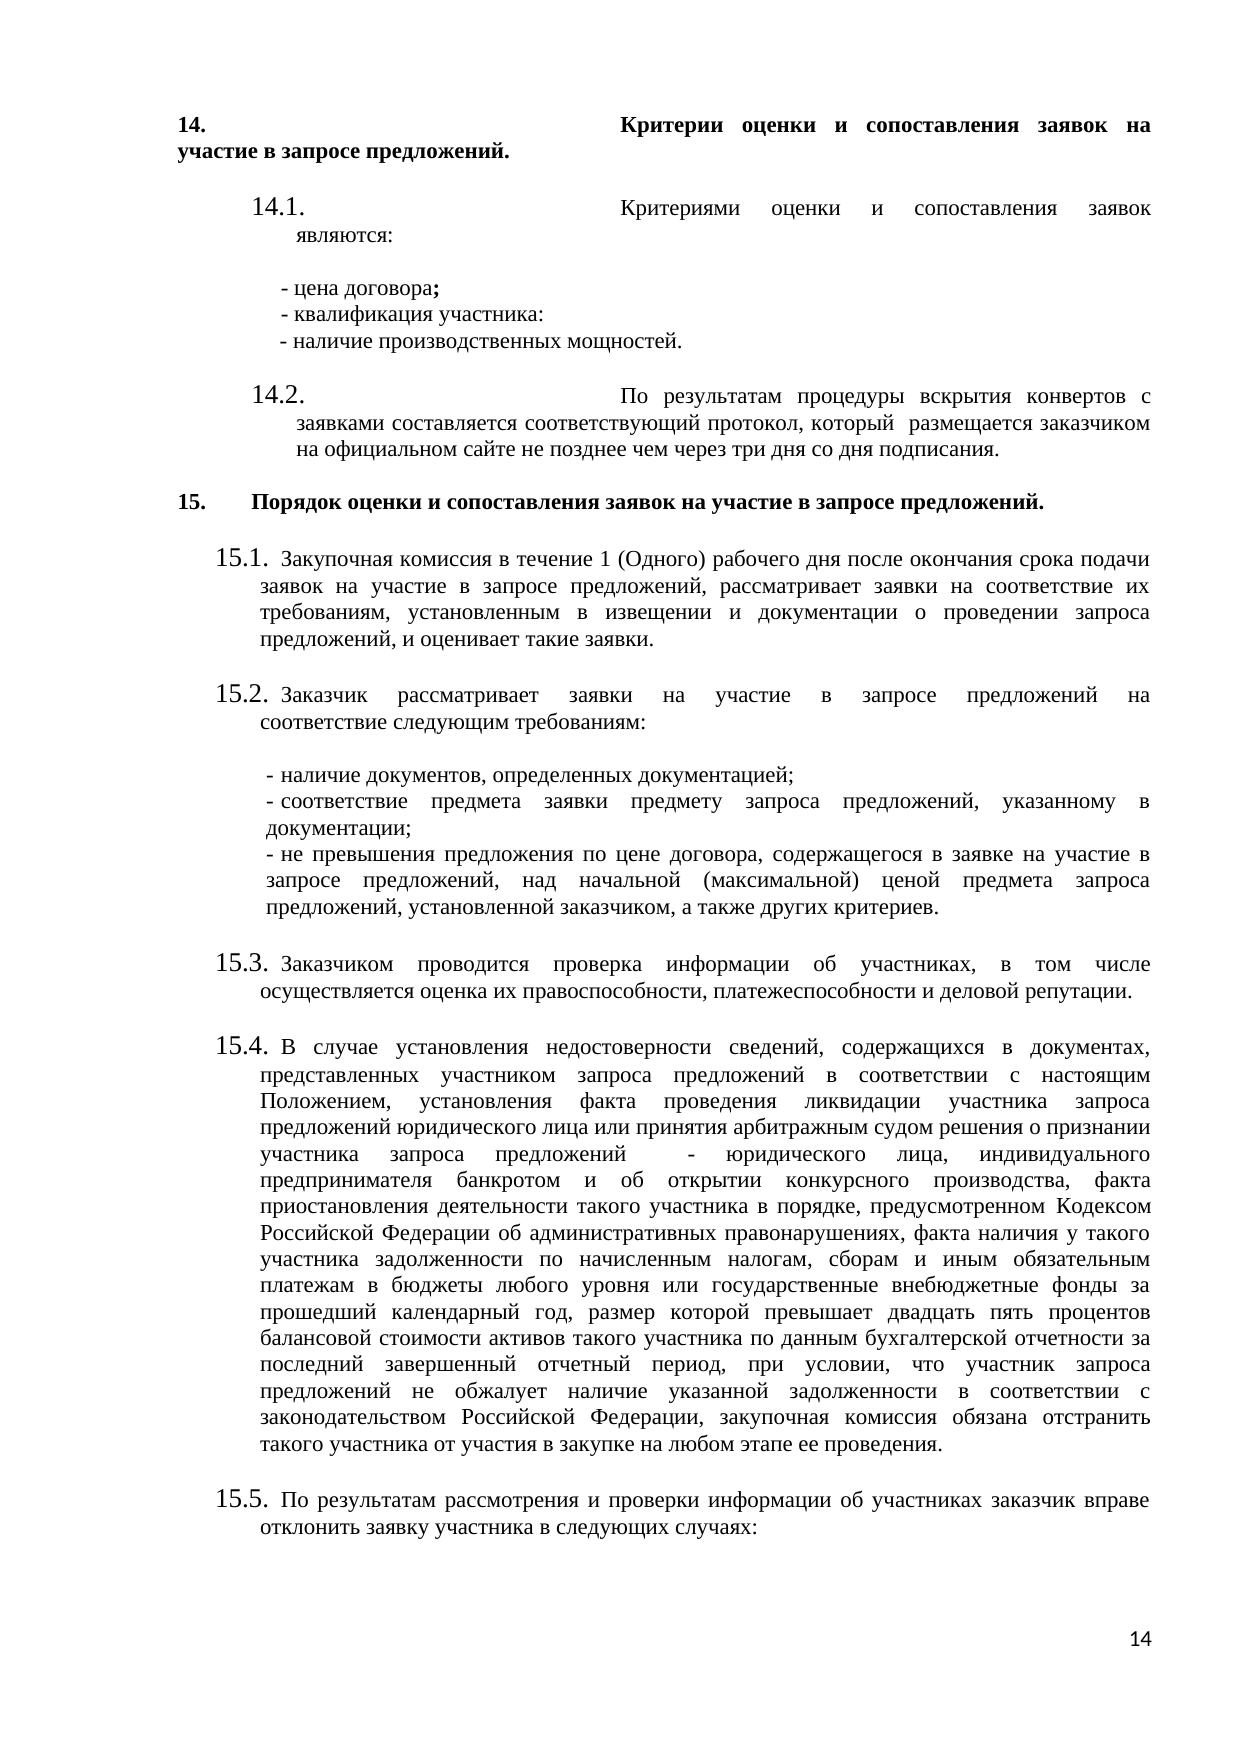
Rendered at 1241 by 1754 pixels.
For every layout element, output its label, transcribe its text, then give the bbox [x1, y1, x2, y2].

list наличие документов, определенных документацией; [266, 761, 1152, 787]
list Заказчиком проводится проверка информации об участниках, в том числе осуществляется оценка их правоспособности, платежеспособности и деловой репутации. [215, 946, 1152, 1003]
list - цена договора; [215, 274, 1152, 300]
list По результатам рассмотрения и проверки информации об участниках заказчик вправе отклонить заявку участника в следующих случаях: [215, 1482, 1152, 1540]
list По результатам процедуры вскрытия конвертов с заявками составляется соответствующий протокол, который размещается заказчиком на официальном сайте не позднее чем через три дня со дня подписания. [251, 378, 1152, 462]
list соответствие предмета заявки предмету запроса предложений, указанному в документации; [266, 787, 1152, 840]
list Порядок оценки и сопоставления заявок на участие в запросе предложений. [177, 488, 1152, 514]
list Критериями оценки и сопоставления заявок являются: [251, 190, 1152, 248]
list - квалификация участника: [215, 300, 1152, 327]
text - наличие производственных мощностей. [177, 327, 1152, 353]
list не превышения предложения по цене договора, содержащегося в заявке на участие в запросе предложений, над начальной (максимальной) ценой предмета запроса предложений, установленной заказчиком, а также других критериев. [266, 840, 1152, 919]
list Критерии оценки и сопоставления заявок на участие в запросе предложений. [177, 111, 1152, 164]
list В случае установления недостоверности сведений, содержащихся в документах, представленных участником запроса предложений в соответствии с настоящим Положением, установления факта проведения ликвидации участника запроса предложений юридического лица или принятия арбитражным судом решения о признании участника запроса предложений - юридического лица, индивидуального предпринимателя банкротом и об открытии конкурсного производства, факта приостановления деятельности такого участника в порядке, предусмотренном Кодексом Российской Федерации об административных правонарушениях, факта наличия у такого участника задолженности по начисленным налогам, сборам и иным обязательным платежам в бюджеты любого уровня или государственные внебюджетные фонды за прошедший календарный год, размер которой превышает двадцать пять процентов балансовой стоимости активов такого участника по данным бухгалтерской отчетности за последний завершенный отчетный период, при условии, что участник запроса предложений не обжалует наличие указанной задолженности в соответствии с законодательством Российской Федерации, закупочная комиссия обязана отстранить такого участника от участия в закупке на любом этапе ее проведения. [215, 1029, 1152, 1456]
list Заказчик рассматривает заявки на участие в запросе предложений на соответствие следующим требованиям: [215, 677, 1152, 735]
list Закупочная комиссия в течение 1 (Одного) рабочего дня после окончания срока подачи заявок на участие в запросе предложений, рассматривает заявки на соответствие их требованиям, установленным в извещении и документации о проведении запроса предложений, и оценивает такие заявки. [215, 541, 1152, 651]
